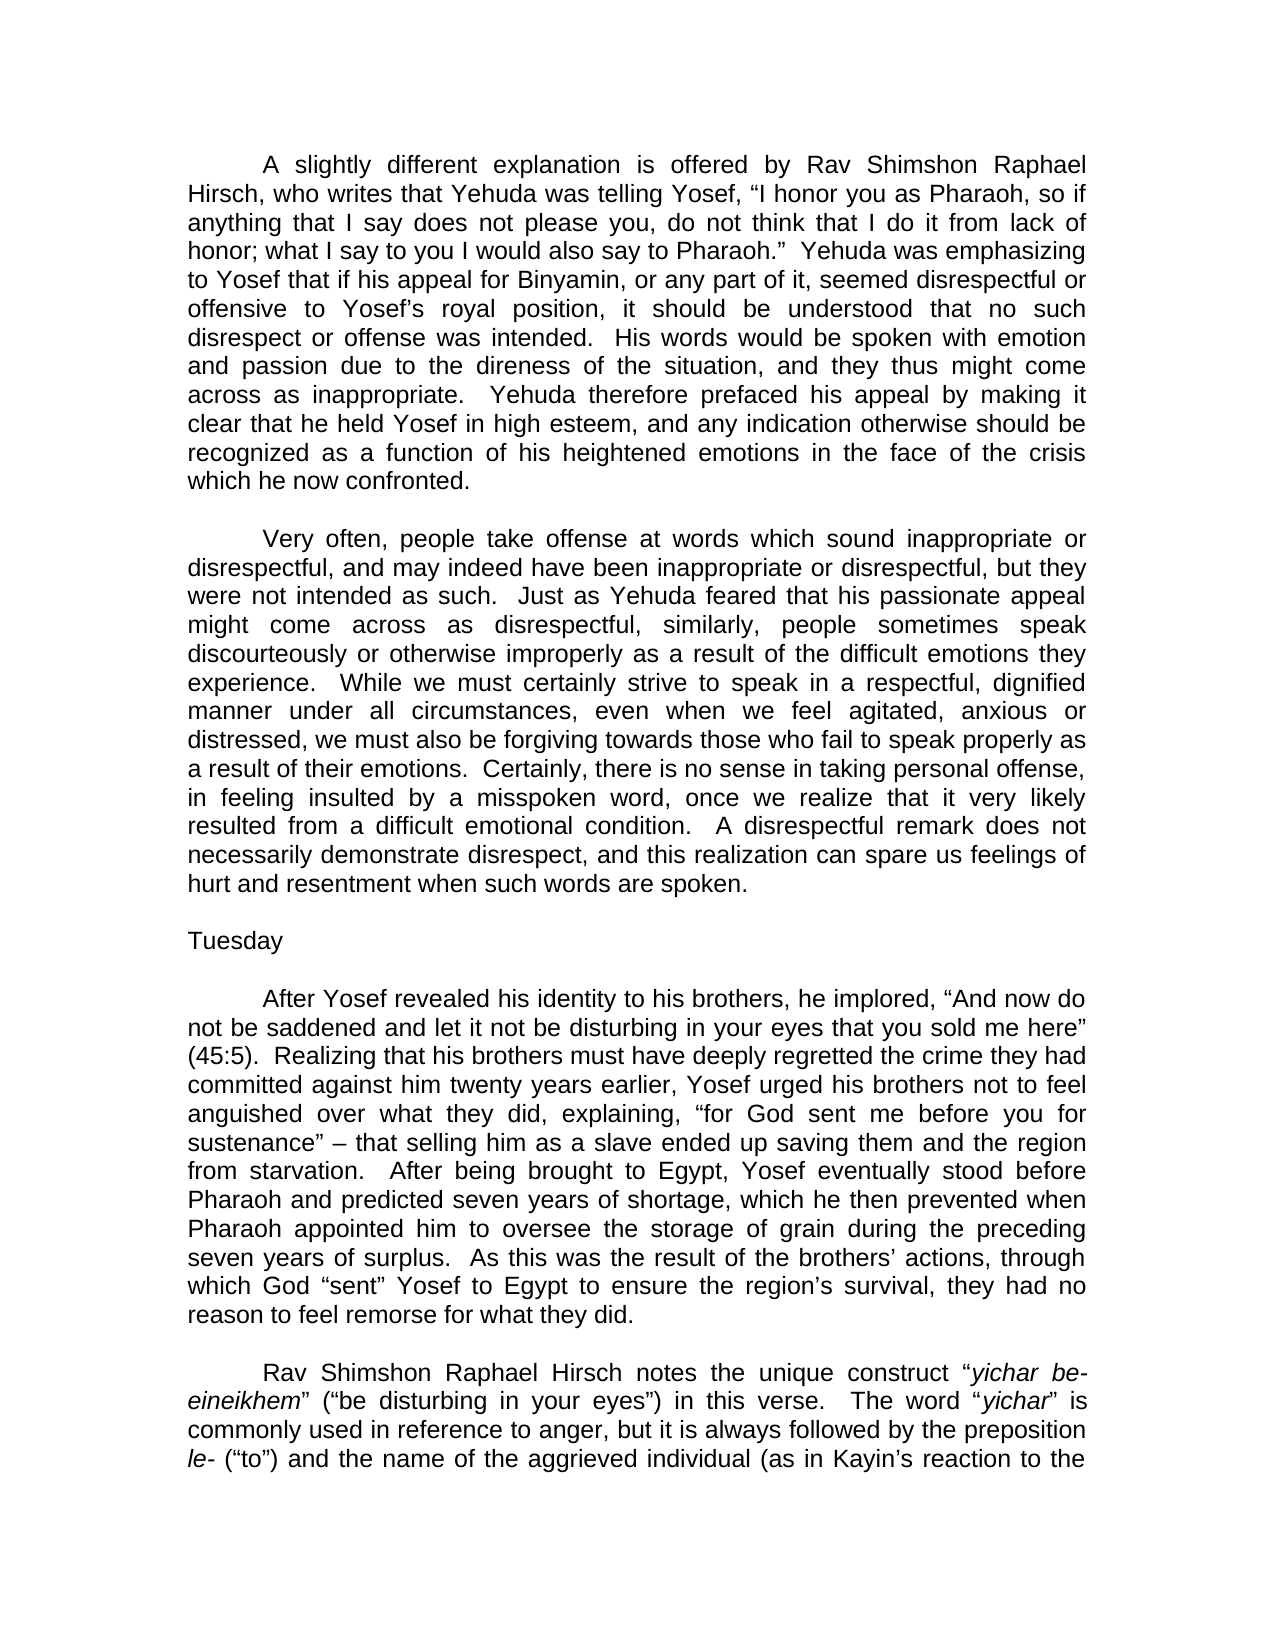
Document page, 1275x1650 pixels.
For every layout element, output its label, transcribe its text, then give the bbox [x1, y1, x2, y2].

text A slightly different explanation is offered by Rav Shimshon Raphael Hirsch, who writes that Yehuda was telling Yosef, “I honor you as Pharaoh, so if anything that I say does not please you, do not think that I do it from lack of honor; what I say to you I would also say to Pharaoh.” Yehuda was emphasizing to Yosef that if his appeal for Binyamin, or any part of it, seemed disrespectful or offensive to Yosef’s royal position, it should be understood that no such disrespect or offense was intended. His words would be spoken with emotion and passion due to the direness of the situation, and they thus might come across as inappropriate. Yehuda therefore prefaced his appeal by making it clear that he held Yosef in high esteem, and any indication otherwise should be recognized as a function of his heightened emotions in the face of the crisis which he now confronted. [187, 150, 1088, 495]
text Tuesday [187, 926, 1088, 955]
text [187, 1357, 1088, 1472]
text Very often, people take offense at words which sound inappropriate or disrespectful, and may indeed have been inappropriate or disrespectful, but they were not intended as such. Just as Yehuda feared that his passionate appeal might come across as disrespectful, similarly, people sometimes speak discourteously or otherwise improperly as a result of the difficult emotions they experience. While we must certainly strive to speak in a respectful, dignified manner under all circumstances, even when we feel agitated, anxious or distressed, we must also be forgiving towards those who fail to speak properly as a result of their emotions. Certainly, there is no sense in taking personal offense, in feeling insulted by a misspoken word, once we realize that it very likely resulted from a difficult emotional condition. A disrespectful remark does not necessarily demonstrate disrespect, and this realization can spare us feelings of hurt and resentment when such words are spoken. [187, 524, 1088, 897]
text After Yosef revealed his identity to his brothers, he implored, “And now do not be saddened and let it not be disturbing in your eyes that you sold me here” (45:5). Realizing that his brothers must have deeply regretted the crime they had committed against him twenty years earlier, Yosef urged his brothers not to feel anguished over what they did, explaining, “for God sent me before you for sustenance” – that selling him as a slave ended up saving them and the region from starvation. After being brought to Egypt, Yosef eventually stood before Pharaoh and predicted seven years of shortage, which he then prevented when Pharaoh appointed him to oversee the storage of grain during the preceding seven years of surplus. As this was the result of the brothers’ actions, through which God “sent” Yosef to Egypt to ensure the region’s survival, they had no reason to feel remorse for what they did. [187, 984, 1088, 1329]
